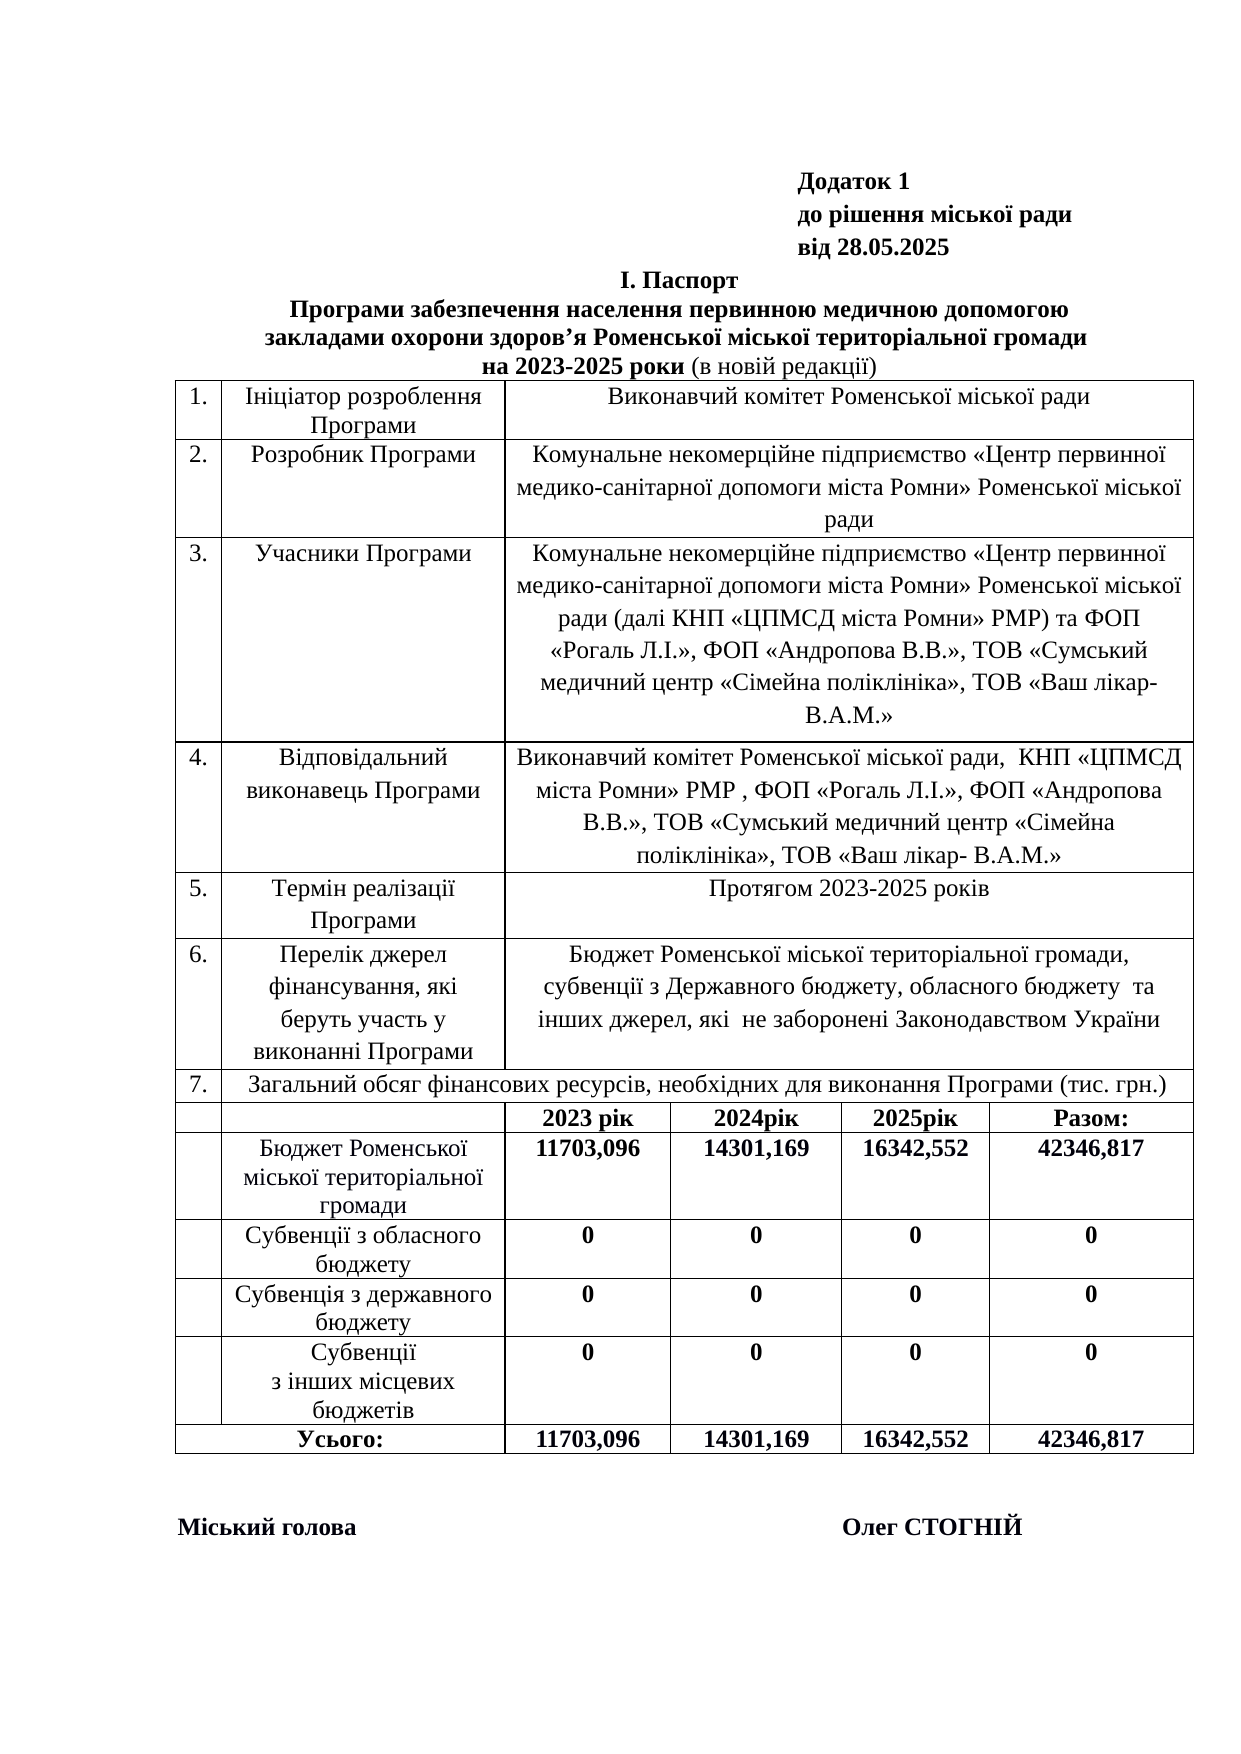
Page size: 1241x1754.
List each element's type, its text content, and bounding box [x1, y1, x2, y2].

table_cell Протягом 2023-2025 років [506, 873, 1193, 938]
table_cell 42346,817 [990, 1133, 1193, 1219]
table_cell 4. [176, 743, 221, 872]
table_cell 2. [176, 440, 221, 537]
text закладами охорони здоров’я Роменської міської територіальної громади на 2023-2025 роки (в новій редакції) [177, 322, 1181, 380]
table_cell Субвенції з інших місцевих бюджетів [222, 1337, 504, 1423]
table_header Виконавчий комітет Роменської міської ради [506, 381, 1193, 438]
table_cell Перелік джерел фінансування, які беруть участь у виконанні Програми [222, 939, 504, 1068]
text Програми забезпечення населення первинною медичною допомогою [177, 294, 1181, 322]
table_cell 3. [176, 538, 221, 741]
table_cell [176, 1103, 221, 1132]
table_cell 42346,817 [990, 1425, 1193, 1453]
table_cell 0 [990, 1220, 1193, 1278]
table_cell Комунальне некомерційне підприємство «Центр первинної медико-санітарної допомоги міста Ромни» Роменської міської ради (далі КНП «ЦПМСД міста Ромни» РМР) та ФОП «Рогаль Л.І.», ФОП «Андропова В.В.», ТОВ «Сумський медичний центр «Сімейна поліклініка», ТОВ «Ваш лікар- В.А.М.» [506, 538, 1193, 741]
table_cell 0 [671, 1279, 841, 1336]
text І. Паспорт [177, 265, 1181, 294]
table_cell [176, 1279, 221, 1336]
table_cell 0 [990, 1337, 1193, 1423]
table_header 1. [176, 381, 221, 438]
table_cell 6. [176, 939, 221, 1068]
table_cell 2024рік [671, 1103, 841, 1132]
table_cell Відповідальний виконавець Програми [222, 743, 504, 872]
table_cell 0 [842, 1220, 989, 1278]
table_cell 2025рік [842, 1103, 989, 1132]
table_cell 0 [990, 1279, 1193, 1336]
table_cell 16342,552 [842, 1425, 989, 1453]
table_header Ініціатор розроблення Програми [222, 381, 504, 438]
table_cell 2023 рік [506, 1103, 670, 1132]
table_cell 0 [506, 1220, 670, 1278]
table_cell 5. [176, 873, 221, 938]
table_cell 0 [506, 1337, 670, 1423]
table_cell Учасники Програми [222, 538, 504, 741]
text Додаток 1 [797, 166, 1166, 195]
table_cell Загальний обсяг фінансових ресурсів, необхідних для виконання Програми (тис. грн.) [222, 1070, 1193, 1102]
table_cell [176, 1133, 221, 1219]
table_cell 11703,096 [506, 1133, 670, 1219]
table_cell 0 [842, 1337, 989, 1423]
table_cell Розробник Програми [222, 440, 504, 537]
text до рішення міської ради [797, 199, 1181, 228]
table_cell [176, 1337, 221, 1423]
table_cell [222, 1103, 504, 1132]
table_cell Виконавчий комітет Роменської міської ради, КНП «ЦПМСД міста Ромни» РМР , ФОП «Рогаль Л.І.», ФОП «Андропова В.В.», ТОВ «Сумський медичний центр «Сімейна поліклініка», ТОВ «Ваш лікар- В.А.М.» [506, 743, 1193, 872]
table_cell Бюджет Роменської міської територіальної громади [222, 1133, 504, 1219]
table_cell Субвенція з державного бюджету [222, 1279, 504, 1336]
table_cell 0 [842, 1279, 989, 1336]
table_cell [176, 1220, 221, 1278]
table_cell 0 [671, 1337, 841, 1423]
table_cell Комунальне некомерційне підприємство «Центр первинної медико-санітарної допомоги міста Ромни» Роменської міської ради [506, 440, 1193, 537]
table_cell Бюджет Роменської міської територіальної громади, субвенції з Державного бюджету, обласного бюджету та інших джерел, які не заборонені Законодавством України [506, 939, 1193, 1068]
table_cell Субвенції з обласного бюджету [222, 1220, 504, 1278]
table_cell 16342,552 [842, 1133, 989, 1219]
table_cell 0 [506, 1279, 670, 1336]
table_cell 0 [671, 1220, 841, 1278]
table_cell 11703,096 [506, 1425, 670, 1453]
table_cell Термін реалізації Програми [222, 873, 504, 938]
text Міський голова Олег СТОГНІЙ [177, 1512, 1181, 1541]
table_cell Разом: [990, 1103, 1193, 1132]
table_cell Усього: [176, 1425, 504, 1453]
table_cell 14301,169 [671, 1133, 841, 1219]
text від 28.05.2025 [797, 232, 1181, 261]
table_cell 7. [176, 1070, 221, 1102]
table_cell 14301,169 [671, 1425, 841, 1453]
